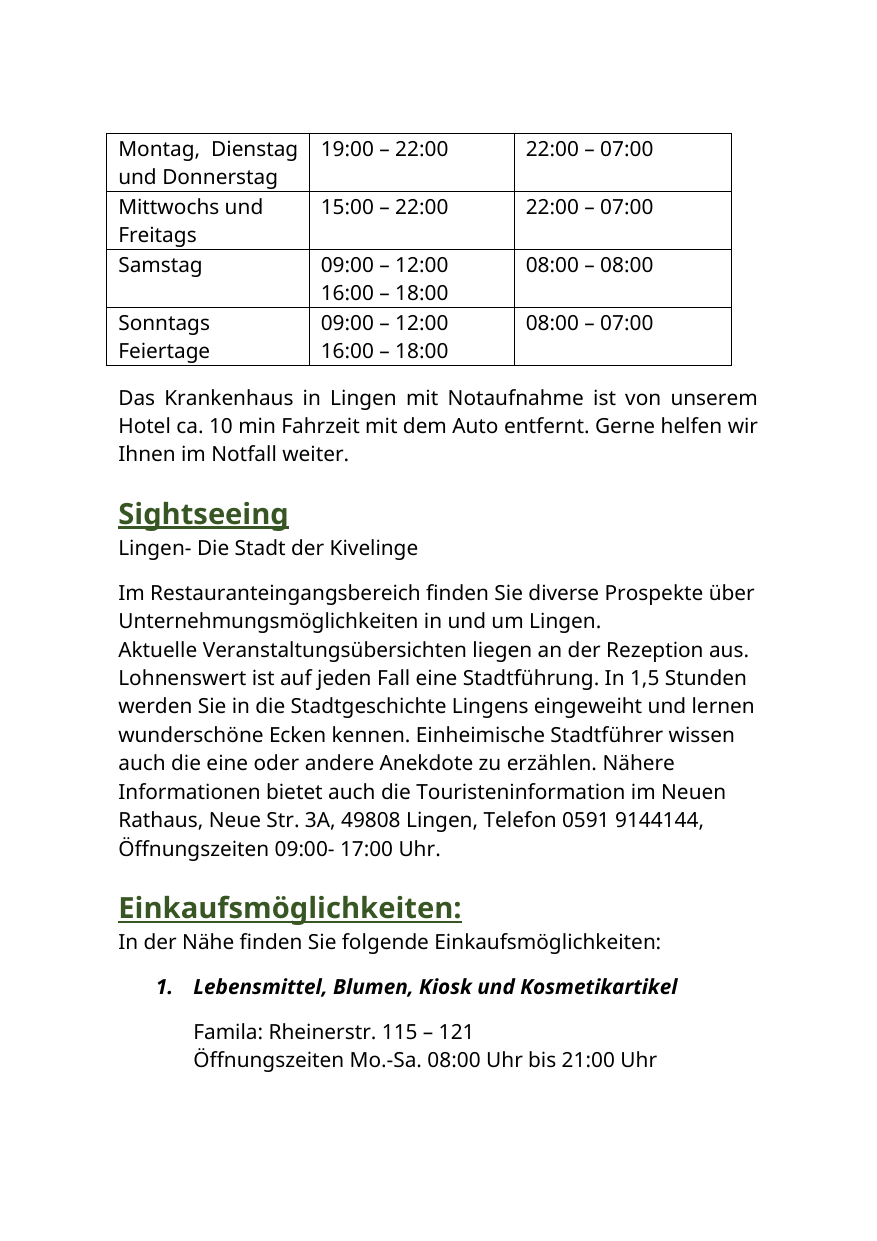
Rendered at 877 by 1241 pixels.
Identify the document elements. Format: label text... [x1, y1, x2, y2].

table_cell Mittwochs und Freitags [107, 192, 309, 249]
subtitle Einkaufsmöglichkeiten: [118, 887, 759, 927]
text Lingen- Die Stadt der Kivelinge [118, 533, 759, 561]
subtitle Sightseeing [118, 493, 759, 533]
list Lebensmittel, Blumen, Kiosk und Kosmetikartikel [156, 972, 759, 1000]
text Im Restauranteingangsbereich finden Sie diverse Prospekte über Unternehmungsmöglichkeiten in und um Lingen. Aktuelle Veranstaltungsübersichten liegen an der Rezeption aus. Lohnenswert ist auf jeden Fall eine Stadtführung. In 1,5 Stunden werden Sie in die Stadtgeschichte Lingens eingeweiht und lernen wunderschöne Ecken kennen. Einheimische Stadtführer wissen auch die eine oder andere Anekdote zu erzählen. Nähere Informationen bietet auch die Touristeninformation im Neuen Rathaus, Neue Str. 3A, 49808 Lingen, Telefon 0591 9144144, Öffnungszeiten 09:00- 17:00 Uhr. [118, 578, 759, 862]
text In der Nähe finden Sie folgende Einkaufsmöglichkeiten: [118, 927, 759, 955]
table_cell 09:00 – 12:00 16:00 – 18:00 [310, 308, 514, 364]
table_cell 15:00 – 22:00 [310, 192, 514, 249]
table_cell 22:00 – 07:00 [515, 192, 731, 249]
table_cell Sonntags Feiertage [107, 308, 309, 364]
text Famila: Rheinerstr. 115 – 121 Öffnungszeiten Mo.-Sa. 08:00 Uhr bis 21:00 Uhr [193, 1017, 759, 1074]
table_cell Montag, Dienstag und Donnerstag [107, 134, 309, 191]
table_cell Samstag [107, 250, 309, 307]
table_cell 08:00 – 08:00 [515, 250, 731, 307]
table_cell 09:00 – 12:00 16:00 – 18:00 [310, 250, 514, 307]
table_cell 22:00 – 07:00 [515, 134, 731, 191]
text Das Krankenhaus in Lingen mit Notaufnahme ist von unserem Hotel ca. 10 min Fahrzeit mit dem Auto entfernt. Gerne helfen wir Ihnen im Notfall weiter. [118, 366, 759, 468]
table_cell 08:00 – 07:00 [515, 308, 731, 364]
table_cell 19:00 – 22:00 [310, 134, 514, 191]
